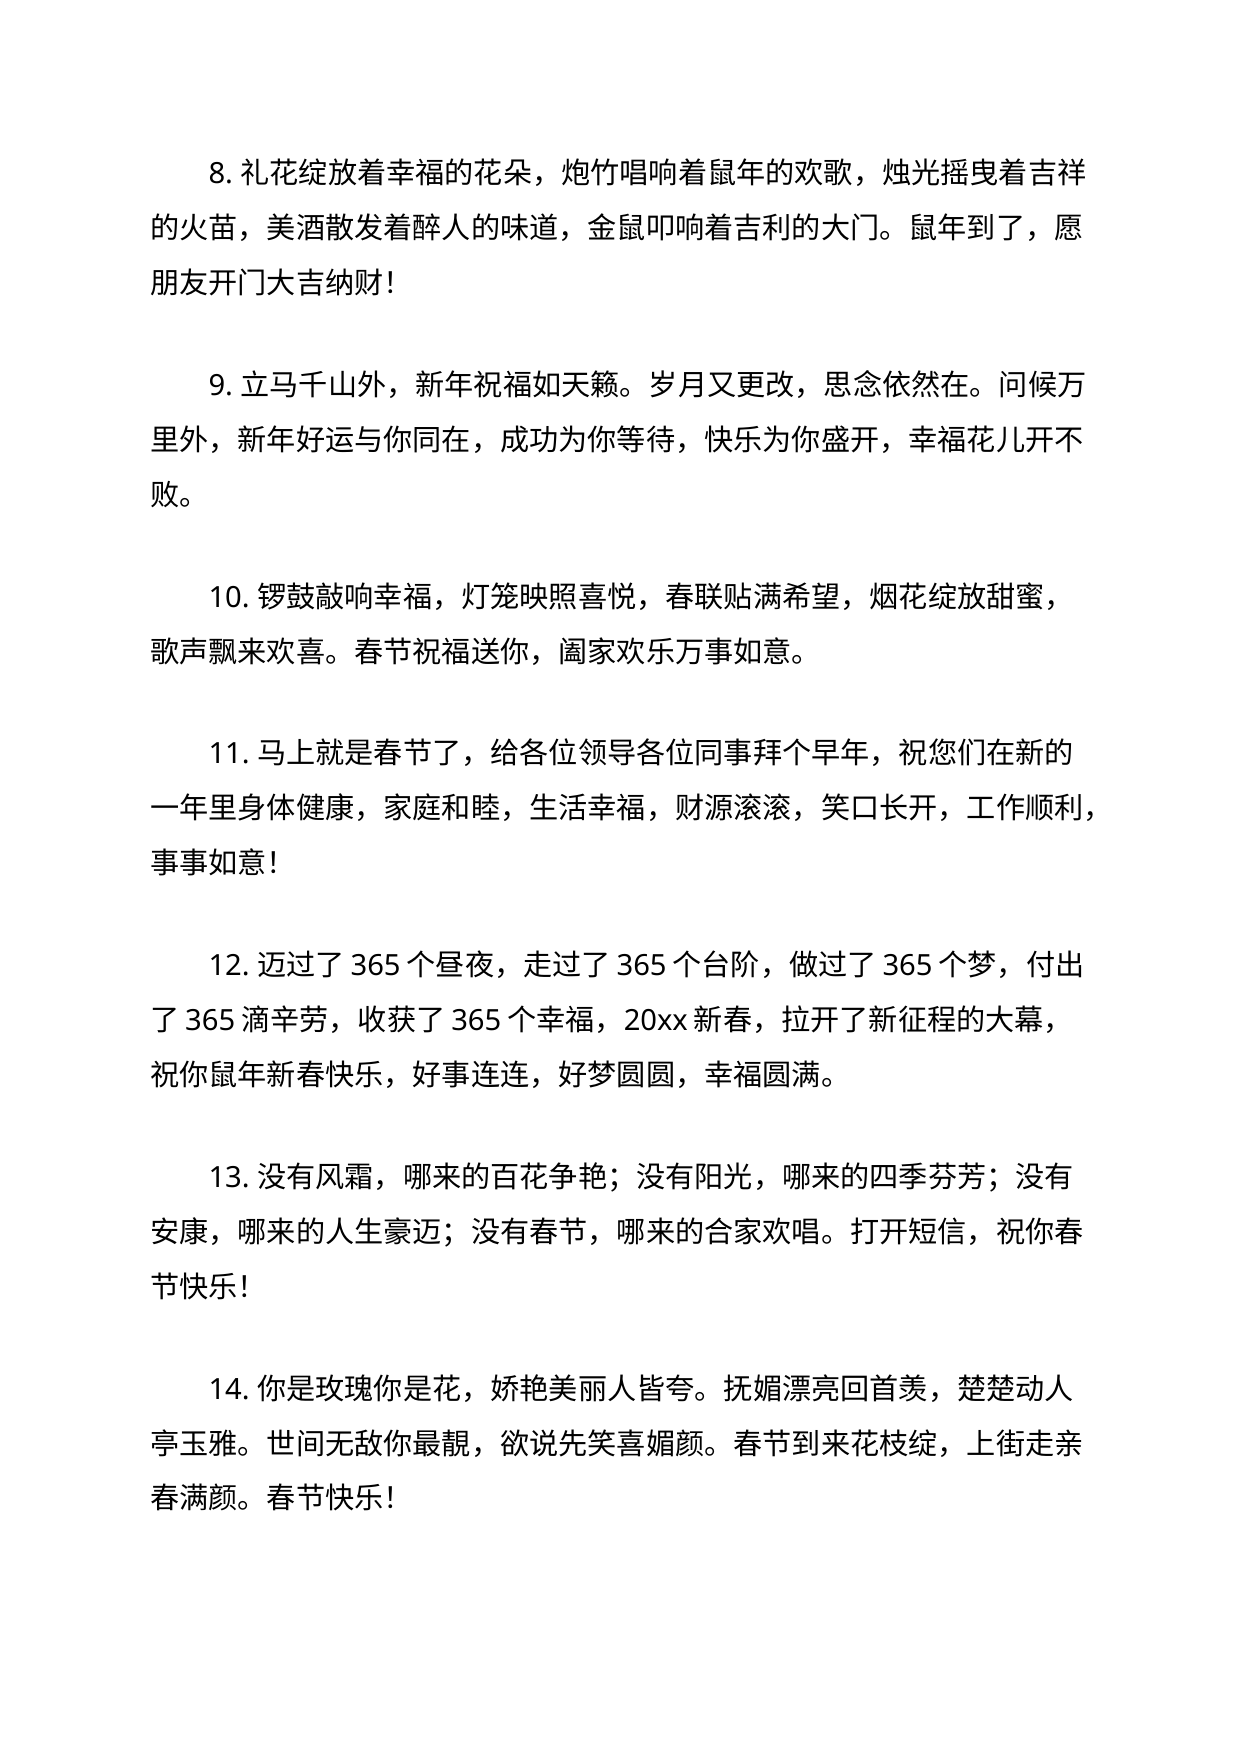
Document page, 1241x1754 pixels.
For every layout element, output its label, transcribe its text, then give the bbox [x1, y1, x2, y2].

text 8. 礼花绽放着幸福的花朵，炮竹唱响着鼠年的欢歌，烛光摇曳着吉祥的火苗，美酒散发着醉人的味道，金鼠叩响着吉利的大门。鼠年到了，愿朋友开门大吉纳财！ [150, 150, 1090, 302]
text 10. 锣鼓敲响幸福，灯笼映照喜悦，春联贴满希望，烟花绽放甜蜜，歌声飘来欢喜。春节祝福送你，阖家欢乐万事如意。 [150, 573, 1090, 671]
text 14. 你是玫瑰你是花，娇艳美丽人皆夸。抚媚漂亮回首羡，楚楚动人亭玉雅。世间无敌你最靚，欲说先笑喜媚颜。春节到来花枝绽，上街走亲春满颜。春节快乐！ [150, 1365, 1090, 1517]
text 12. 迈过了365个昼夜，走过了365个台阶，做过了365个梦，付出了365滴辛劳，收获了365个幸福，20xx新春，拉开了新征程的大幕，祝你鼠年新春快乐，好事连连，好梦圆圆，幸福圆满。 [150, 942, 1090, 1094]
text 11. 马上就是春节了，给各位领导各位同事拜个早年，祝您们在新的一年里身体健康，家庭和睦，生活幸福，财源滚滚，笑口长开，工作顺利，事事如意！ [150, 730, 1090, 882]
text 9. 立马千山外，新年祝福如天籁。岁月又更改，思念依然在。问候万里外，新年好运与你同在，成功为你等待，快乐为你盛开，幸福花儿开不败。 [150, 362, 1090, 514]
text 13. 没有风霜，哪来的百花争艳；没有阳光，哪来的四季芬芳；没有安康，哪来的人生豪迈；没有春节，哪来的合家欢唱。打开短信，祝你春节快乐！ [150, 1153, 1090, 1306]
